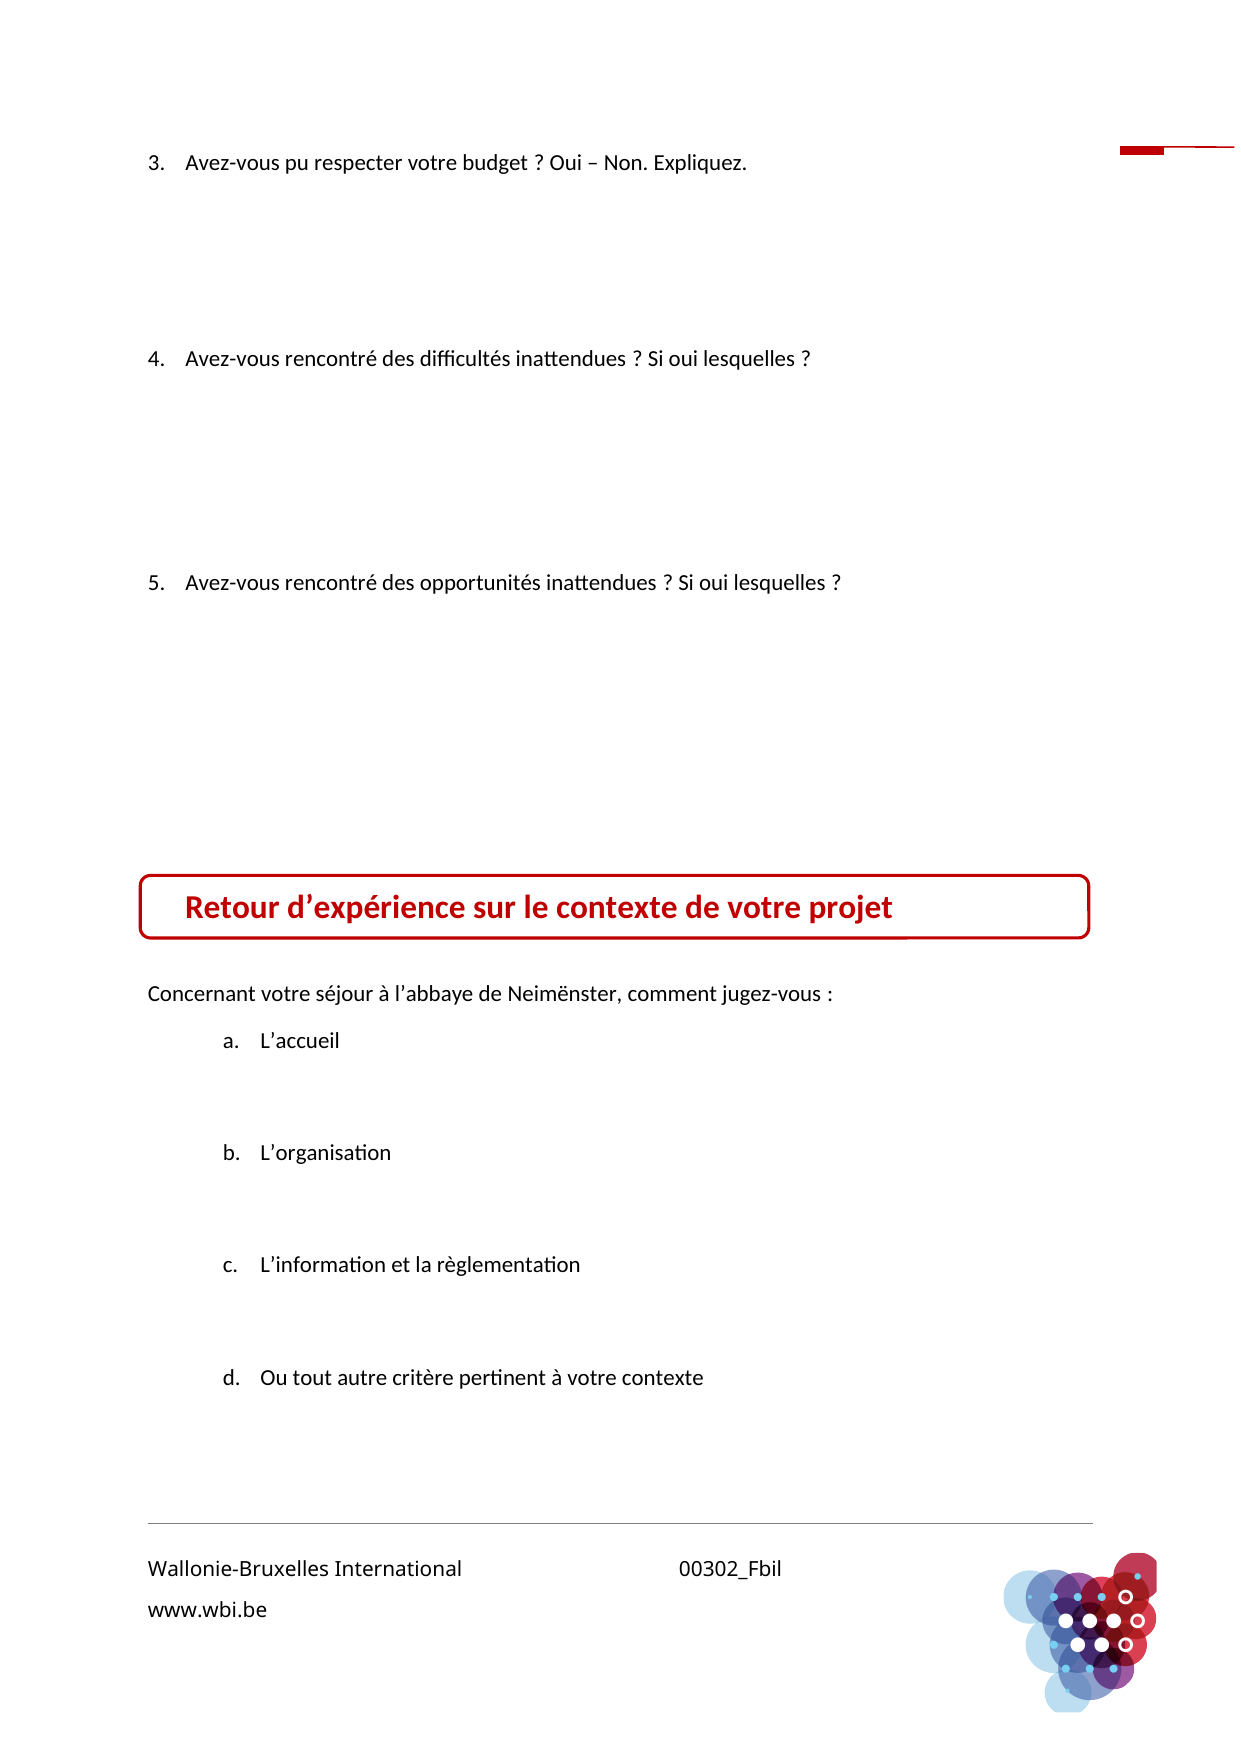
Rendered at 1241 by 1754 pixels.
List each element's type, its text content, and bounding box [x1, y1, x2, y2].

list L’accueil [223, 1026, 1093, 1054]
list Ou tout autre critère pertinent à votre contexte [223, 1363, 1093, 1391]
text Concernant votre séjour à l’abbaye de Neimënster, comment jugez-vous : [148, 979, 1093, 1007]
list Avez-vous rencontré des opportunités inattendues ? Si oui lesquelles ? [148, 568, 1093, 596]
picture [1003, 1552, 1157, 1712]
list L’information et la règlementation [223, 1251, 1093, 1278]
list L’organisation [223, 1138, 1093, 1166]
list Avez-vous pu respecter votre budget ? Oui – Non. Expliquez. [148, 148, 1093, 176]
text Retour d’expérience sur le contexte de votre projet [185, 886, 1087, 927]
list Avez-vous rencontré des difficultés inattendues ? Si oui lesquelles ? [148, 344, 1093, 372]
